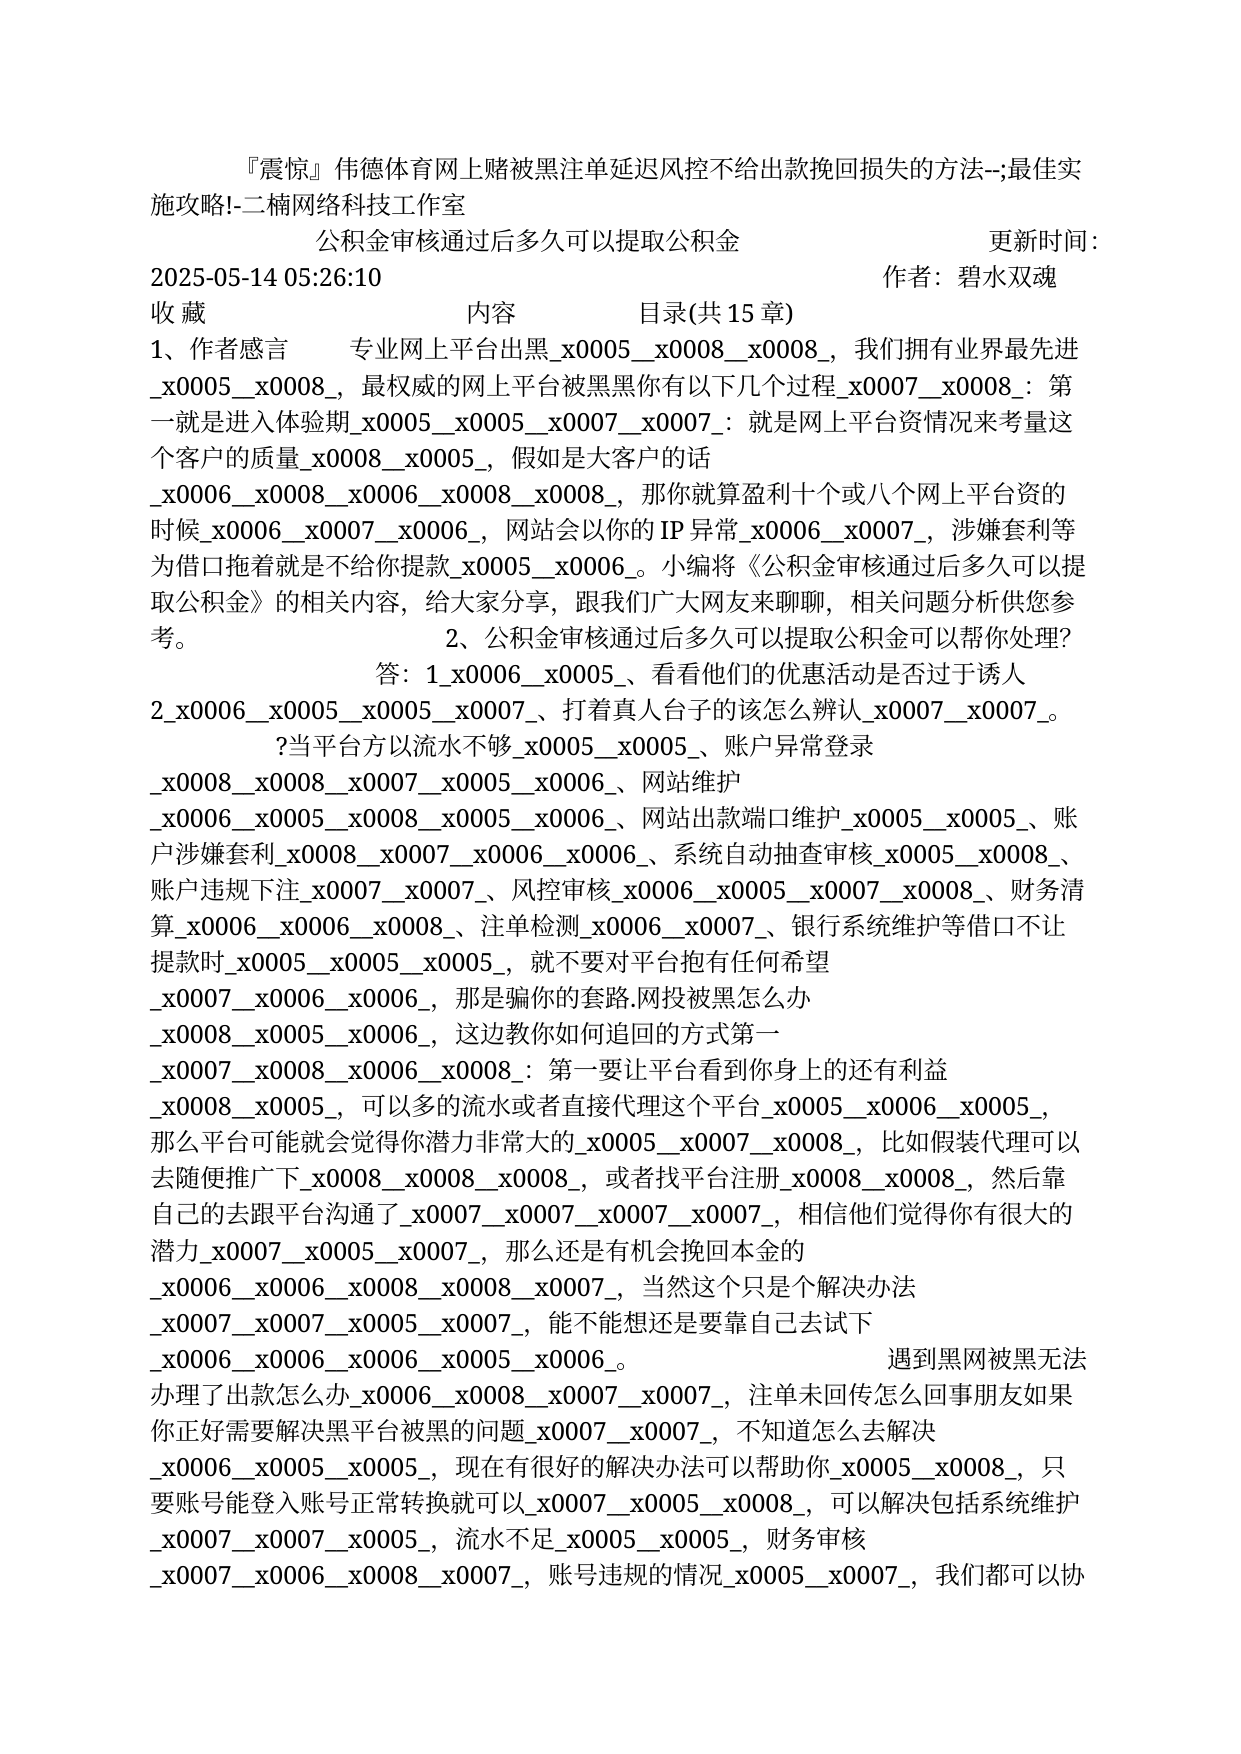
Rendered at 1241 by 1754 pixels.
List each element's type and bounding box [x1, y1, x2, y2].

text [150, 150, 1090, 1592]
